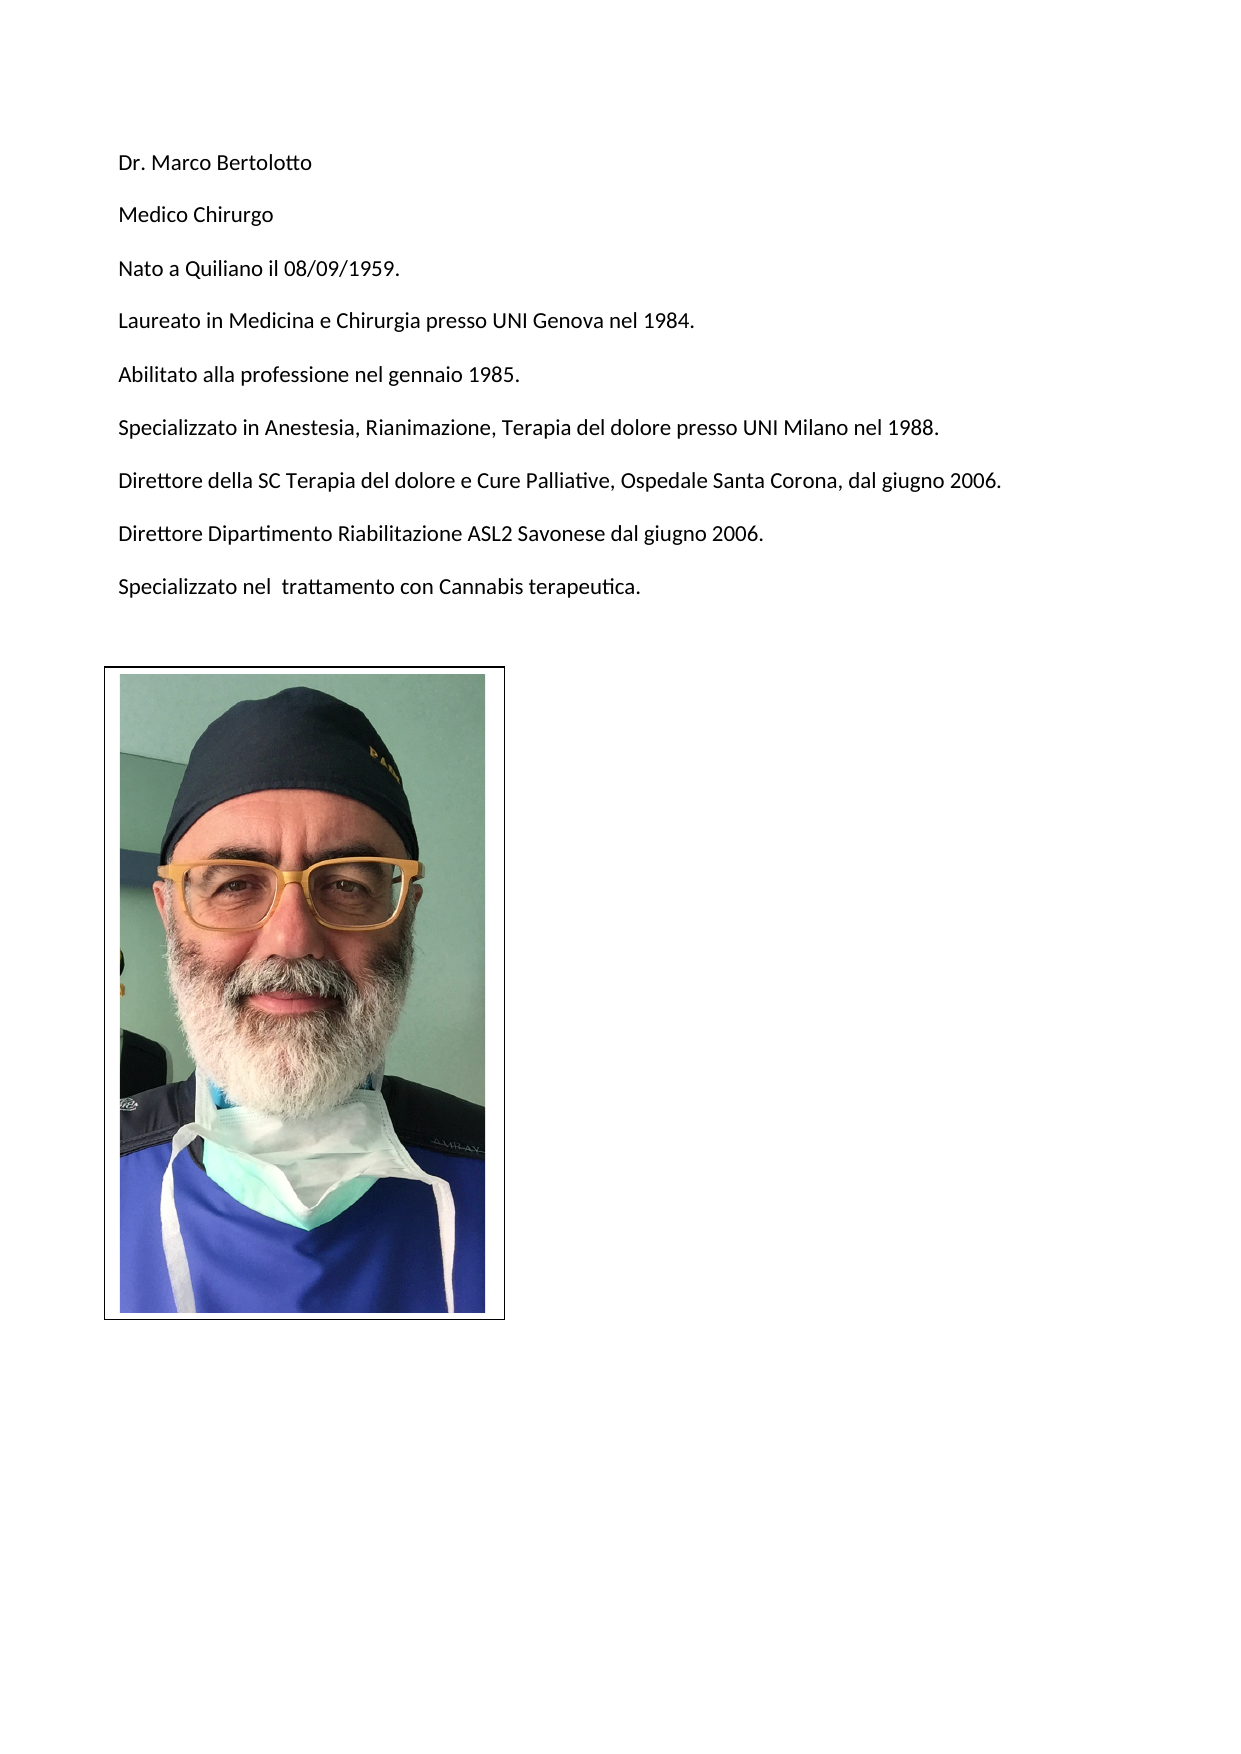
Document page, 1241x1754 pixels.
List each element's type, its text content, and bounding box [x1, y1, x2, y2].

text Abilitato alla professione nel gennaio 1985. [118, 360, 1122, 388]
text Specializzato in Anestesia, Rianimazione, Terapia del dolore presso UNI Milano nel 1988. [118, 413, 1122, 441]
text Direttore della SC Terapia del dolore e Cure Palliative, Ospedale Santa Corona, dal giugno 2006. [118, 466, 1122, 494]
text Medico Chirurgo [118, 201, 1122, 229]
picture [119, 674, 486, 1313]
text Dr. Marco Bertolotto [118, 148, 1122, 176]
text Direttore Dipartimento Riabilitazione ASL2 Savonese dal giugno 2006. [118, 519, 1122, 547]
text Nato a Quiliano il 08/09/1959. [118, 254, 1122, 282]
text Laureato in Medicina e Chirurgia presso UNI Genova nel 1984. [118, 307, 1122, 335]
text Specializzato nel trattamento con Cannabis terapeutica. [118, 572, 1122, 600]
